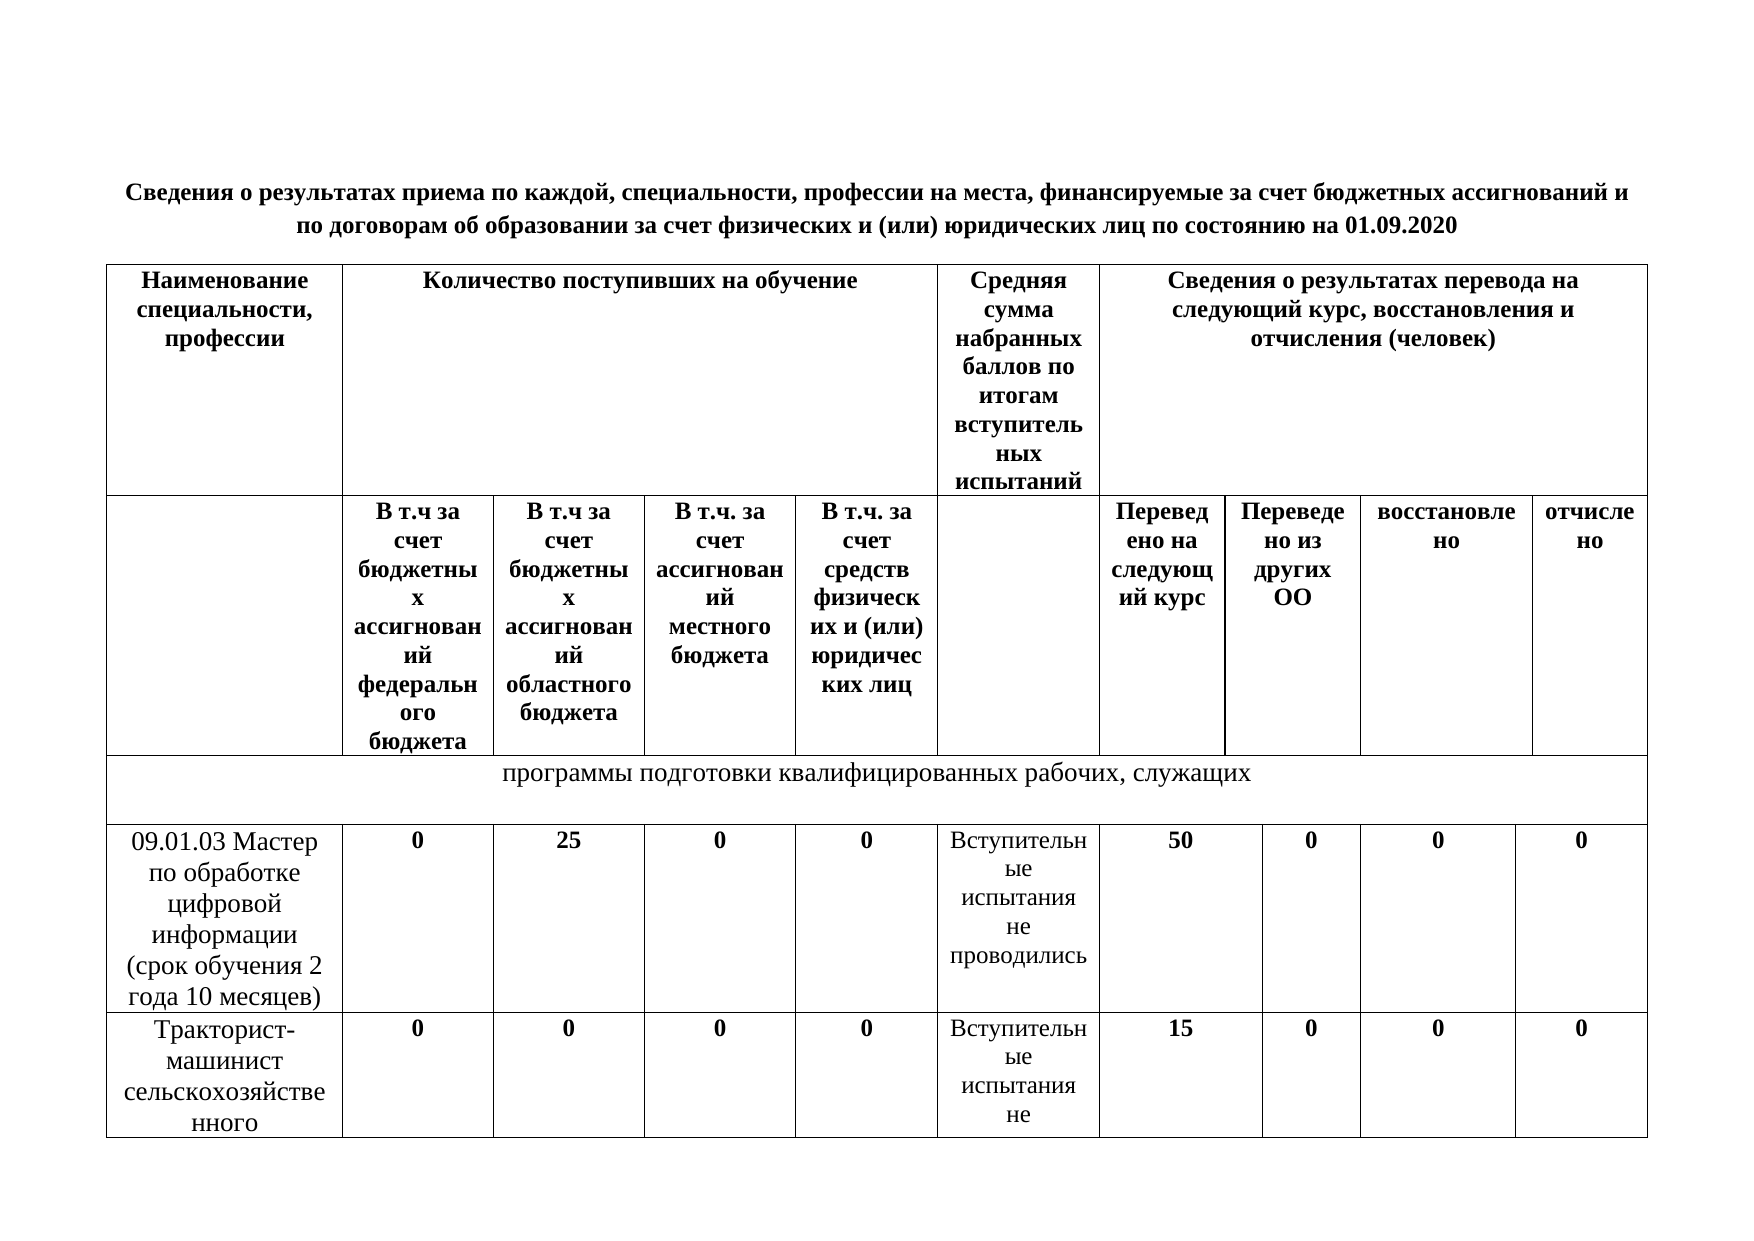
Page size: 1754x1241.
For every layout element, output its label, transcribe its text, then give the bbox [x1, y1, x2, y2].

table_cell Переведено из других ОО [1226, 496, 1360, 755]
table_cell 50 [1100, 825, 1262, 1012]
table_cell 25 [494, 825, 644, 1012]
table_cell 0 [1361, 825, 1515, 1012]
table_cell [938, 1013, 1099, 1137]
table_cell 0 [1516, 1013, 1647, 1137]
table_cell 0 [1516, 825, 1647, 1012]
table_cell 0 [1263, 825, 1360, 1012]
table_header Количество поступивших на обучение [343, 265, 937, 495]
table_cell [107, 1013, 342, 1137]
table_cell восстановлено [1361, 496, 1532, 755]
table_cell [938, 496, 1099, 755]
table_header Наименование специальности, профессии [107, 265, 342, 495]
table_cell 15 [1100, 1013, 1262, 1137]
table_cell 0 [343, 1013, 493, 1137]
table_cell Вступительные испытания не проводились [938, 825, 1099, 1012]
table_cell программы подготовки квалифицированных рабочих, служащих [107, 756, 1647, 824]
text Сведения о результатах приема по каждой, специальности, профессии на места, финансируемые за счет бюджетных ассигнований и по договорам об образовании за счет физических и (или) юридических лиц по состоянию на 01.09.2020 [118, 177, 1636, 239]
table_cell 0 [343, 825, 493, 1012]
table_cell отчислено [1533, 496, 1647, 755]
table_cell 09.01.03 Мастер по обработке цифровой информации (срок обучения 2 года 10 месяцев) [107, 825, 342, 1012]
table_header Средняя сумма набранных баллов по итогам вступительных испытаний [938, 265, 1099, 495]
table_cell В т.ч за счет бюджетных ассигнований федерального бюджета [343, 496, 493, 755]
table_cell Переведено на следующий курс [1100, 496, 1224, 755]
table_cell 0 [494, 1013, 644, 1137]
table_cell В т.ч. за счет средств физических и (или) юридических лиц [796, 496, 937, 755]
table_cell 0 [1263, 1013, 1360, 1137]
table_cell В т.ч за счет бюджетных ассигнований областного бюджета [494, 496, 644, 755]
table_cell В т.ч. за счет ассигнований местного бюджета [645, 496, 795, 755]
table_cell 0 [796, 1013, 937, 1137]
table_cell 0 [645, 825, 795, 1012]
table_cell 0 [796, 825, 937, 1012]
table_cell 0 [645, 1013, 795, 1137]
table_header Сведения о результатах перевода на следующий курс, восстановления и отчисления (человек) [1100, 265, 1647, 495]
table_cell 0 [1361, 1013, 1515, 1137]
table_cell [107, 496, 342, 755]
